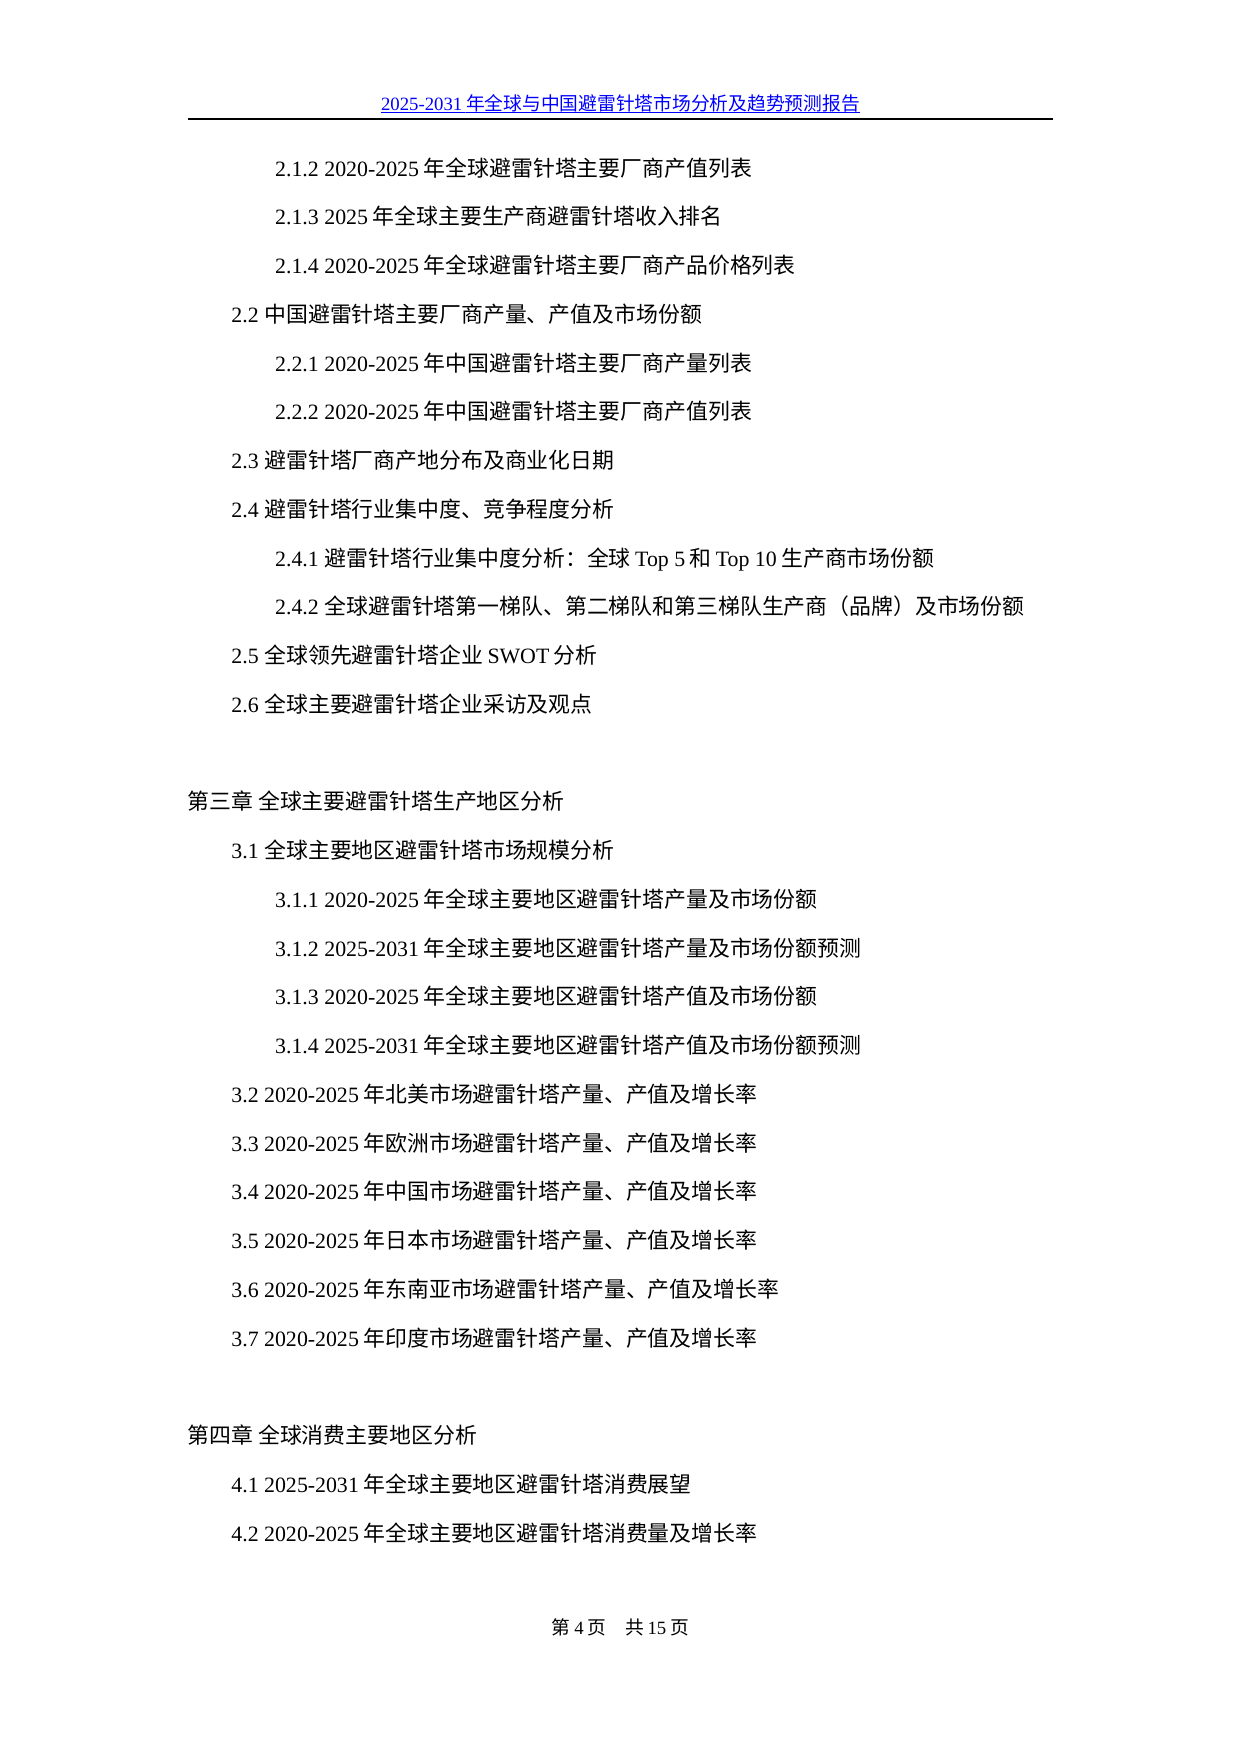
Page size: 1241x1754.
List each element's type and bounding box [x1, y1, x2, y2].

text [187, 150, 1053, 1548]
